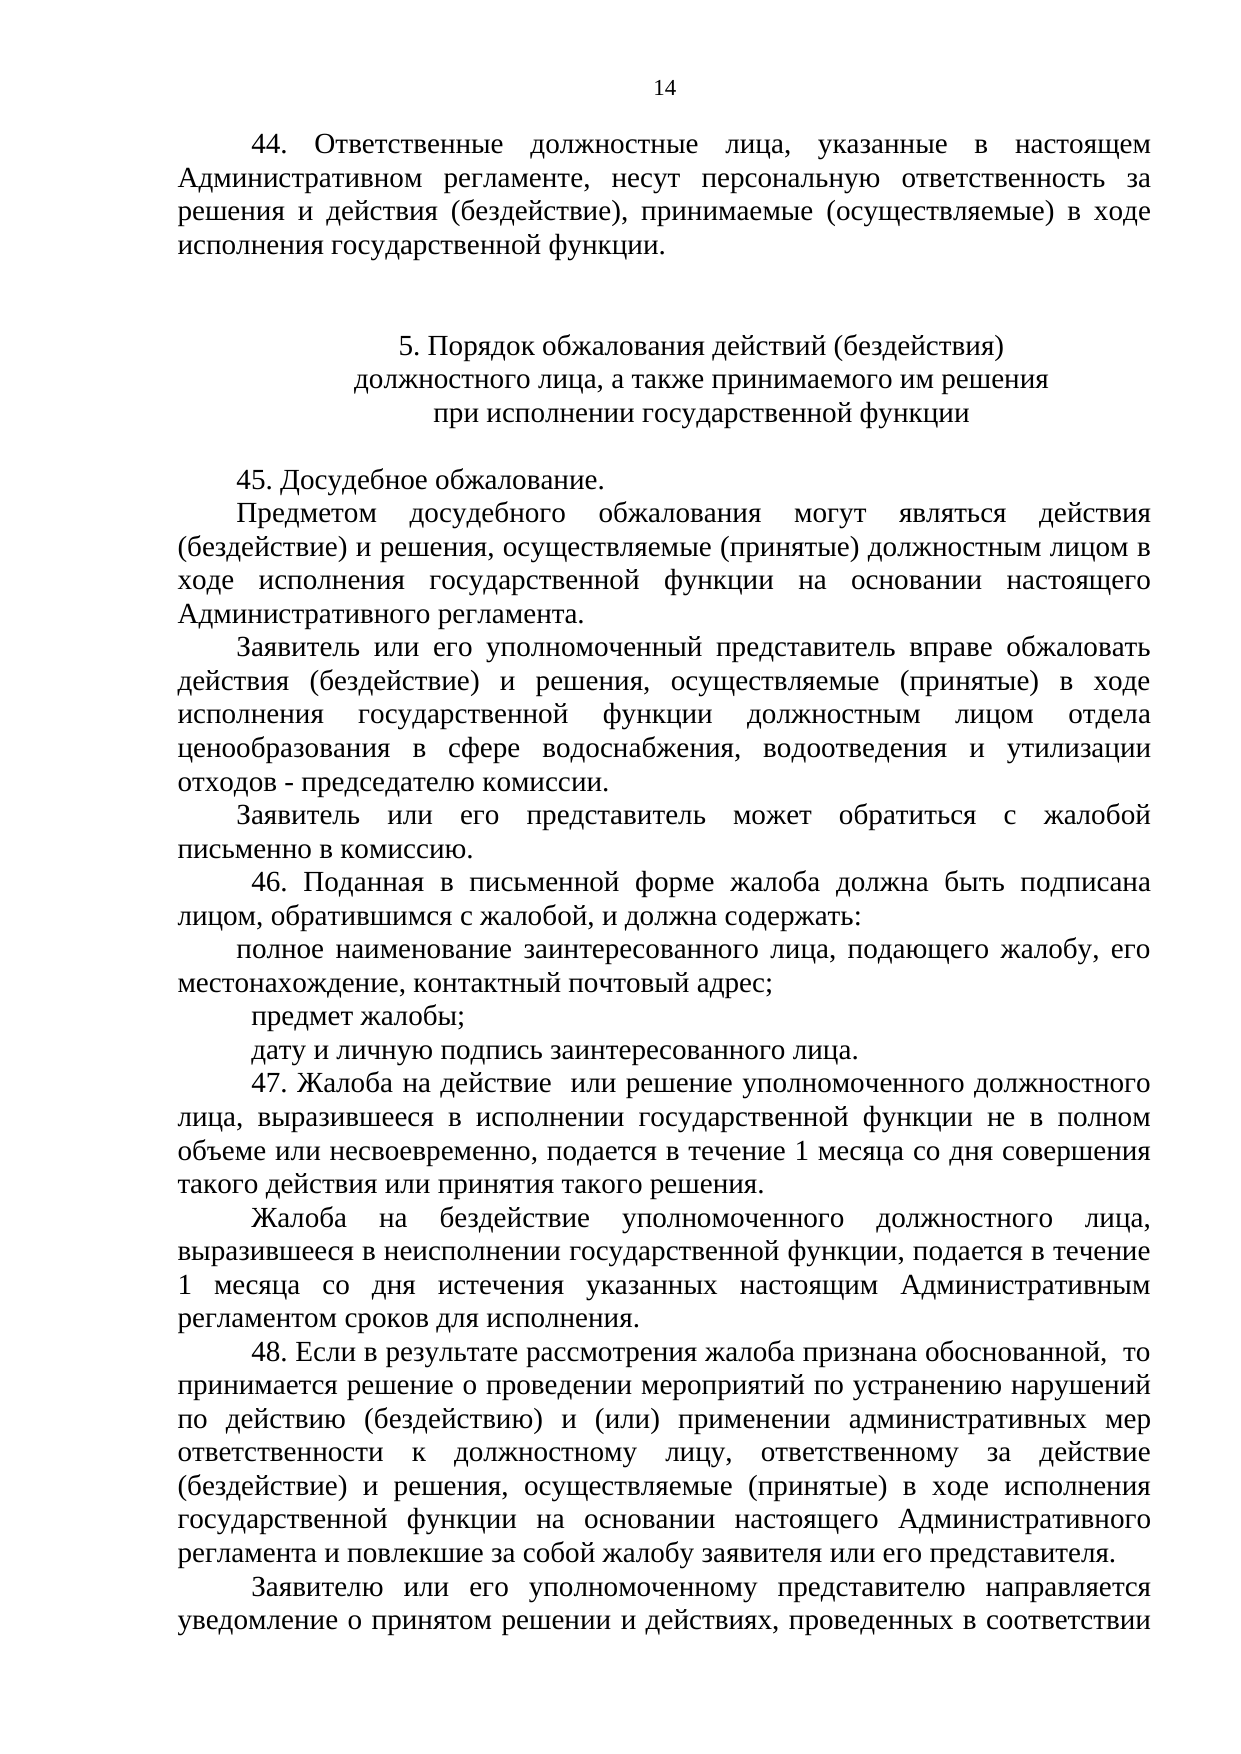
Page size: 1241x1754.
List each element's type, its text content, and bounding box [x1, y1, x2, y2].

text 48. Если в результате рассмотрения жалоба признана обоснованной, то принимается решение о проведении мероприятий по устранению нарушений по действию (бездействию) и (или) применении административных мер ответственности к должностному лицу, ответственному за действие (бездействие) и решения, осуществляемые (принятые) в ходе исполнения государственной функции на основании настоящего Административного регламента и повлекшие за собой жалобу заявителя или его представителя. [177, 1334, 1152, 1569]
text предмет жалобы; [177, 998, 1152, 1032]
text 44. Ответственные должностные лица, указанные в настоящем Административном регламенте, несут персональную ответственность за решения и действия (бездействие), принимаемые (осуществляемые) в ходе исполнения государственной функции. [177, 126, 1152, 261]
text Жалоба на бездействие уполномоченного должностного лица, выразившееся в неисполнении государственной функции, подается в течение 1 месяца со дня истечения указанных настоящим Административным регламентом сроков для исполнения. [177, 1200, 1152, 1334]
text Заявитель или его уполномоченный представитель вправе обжаловать действия (бездействие) и решения, осуществляемые (принятые) в ходе исполнения государственной функции должностным лицом отдела ценообразования в сфере водоснабжения, водоотведения и утилизации отходов - председателю комиссии. [177, 629, 1152, 797]
text 47. Жалоба на действие или решение уполномоченного должностного лица, выразившееся в исполнении государственной функции не в полном объеме или несвоевременно, подается в течение 1 месяца со дня совершения такого действия или принятия такого решения. [177, 1066, 1152, 1200]
text Предметом досудебного обжалования могут являться действия (бездействие) и решения, осуществляемые (принятые) должностным лицом в ходе исполнения государственной функции на основании настоящего Административного регламента. [177, 495, 1152, 629]
text при исполнении государственной функции [177, 395, 1152, 428]
text полное наименование заинтересованного лица, подающего жалобу, его местонахождение, контактный почтовый адрес; [177, 931, 1152, 998]
text 46. Поданная в письменной форме жалоба должна быть подписана лицом, обратившимся с жалобой, и должна содержать: [177, 864, 1152, 931]
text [177, 1569, 1152, 1636]
text Заявитель или его представитель может обратиться с жалобой письменно в комиссию. [177, 797, 1152, 864]
text должностного лица, а также принимаемого им решения [177, 361, 1152, 395]
text дату и личную подпись заинтересованного лица. [177, 1032, 1152, 1066]
text 45. Досудебное обжалование. [177, 462, 1152, 495]
text 5. Порядок обжалования действий (бездействия) [177, 328, 1152, 361]
